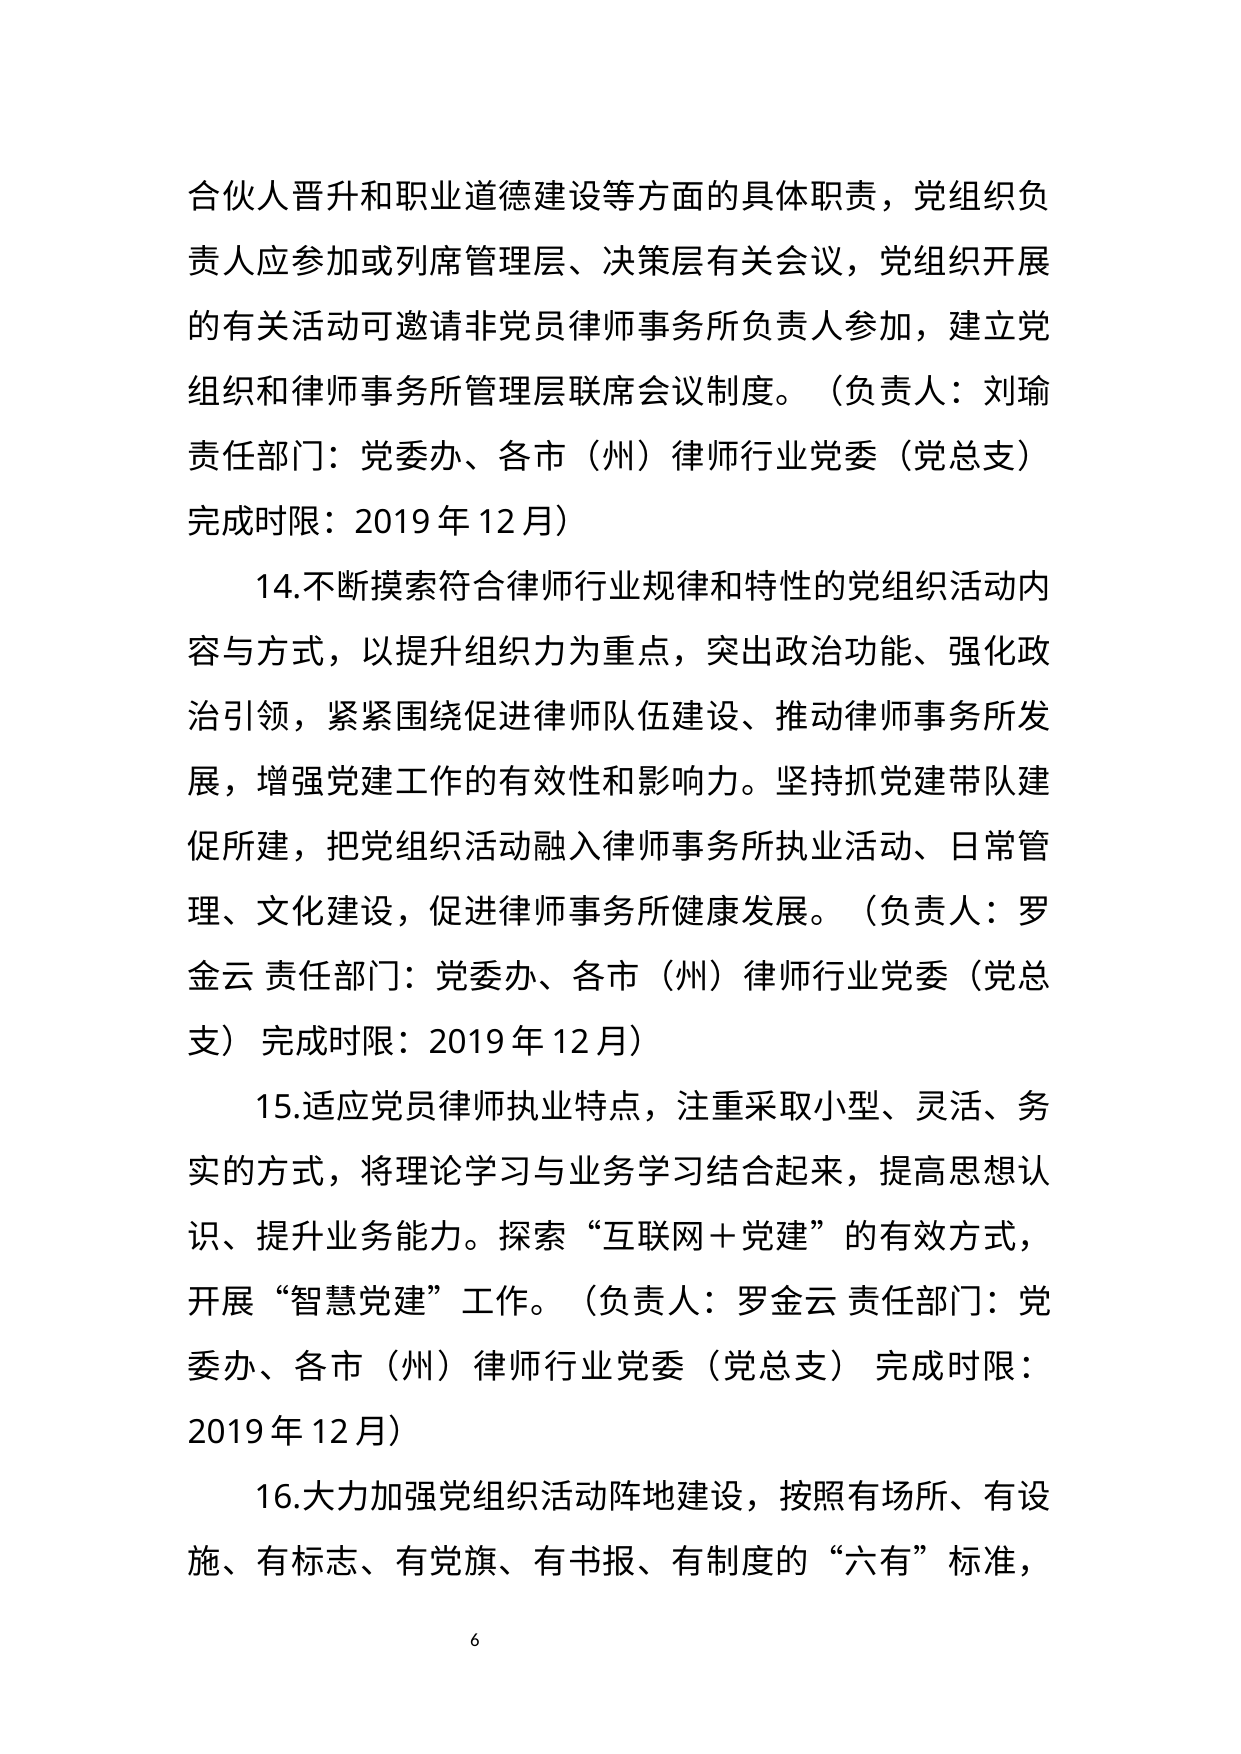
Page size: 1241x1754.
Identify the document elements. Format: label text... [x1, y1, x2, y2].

text 15.适应党员律师执业特点，注重采取小型、灵活、务实的方式，将理论学习与业务学习结合起来，提高思想认识、提升业务能力。探索“互联网＋党建”的有效方式，开展“智慧党建”工作。（负责人：罗金云 责任部门：党委办、各市（州）律师行业党委（党总支） 完成时限：2019年12月） [187, 1072, 1053, 1462]
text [187, 162, 1053, 552]
text 14.不断摸索符合律师行业规律和特性的党组织活动内容与方式，以提升组织力为重点，突出政治功能、强化政治引领，紧紧围绕促进律师队伍建设、推动律师事务所发展，增强党建工作的有效性和影响力。坚持抓党建带队建促所建，把党组织活动融入律师事务所执业活动、日常管理、文化建设，促进律师事务所健康发展。（负责人：罗金云 责任部门：党委办、各市（州）律师行业党委（党总支） 完成时限：2019年12月） [187, 552, 1053, 1072]
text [187, 1462, 1053, 1592]
